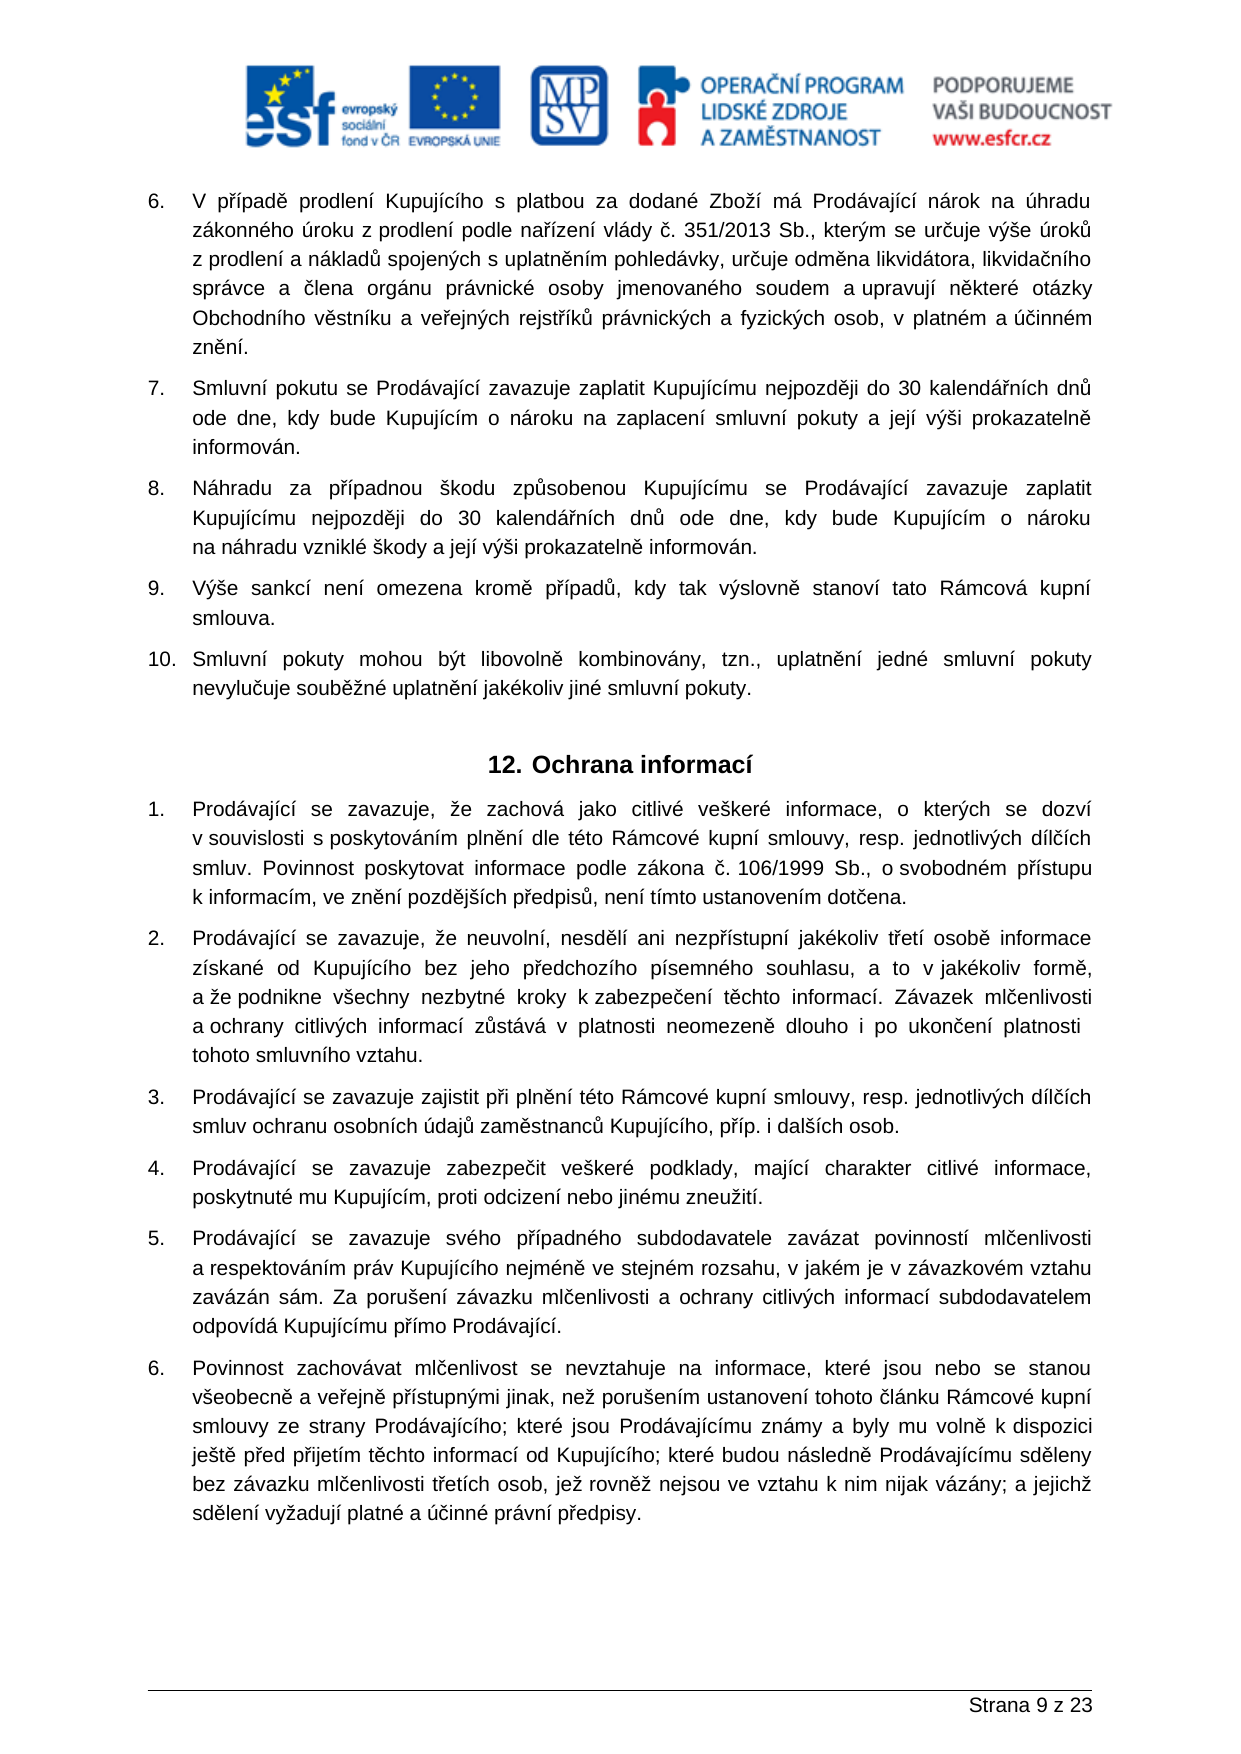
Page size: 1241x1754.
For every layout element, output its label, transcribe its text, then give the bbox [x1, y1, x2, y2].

subtitle Ochrana informací [148, 750, 1092, 779]
list Smluvní pokutu se Prodávající zavazuje zaplatit Kupujícímu nejpozději do 30 kalendářních dnů ode dne, kdy bude Kupujícím o nároku na zaplacení smluvní pokuty a její výši prokazatelně informován. [148, 371, 1092, 458]
list Výše sankcí není omezena kromě případů, kdy tak výslovně stanoví tato Rámcová kupní smlouva. [148, 571, 1092, 629]
list Prodávající se zavazuje svého případného subdodavatele zavázat povinností mlčenlivosti a respektováním práv Kupujícího nejméně ve stejném rozsahu, v jakém je v závazkovém vztahu zavázán sám. Za porušení závazku mlčenlivosti a ochrany citlivých informací subdodavatelem odpovídá Kupujícímu přímo Prodávající. [148, 1221, 1092, 1338]
list Prodávající se zavazuje zajistit při plnění této Rámcové kupní smlouvy, resp. jednotlivých dílčích smluv ochranu osobních údajů zaměstnanců Kupujícího, příp. i dalších osob. [148, 1079, 1092, 1138]
list V případě prodlení Kupujícího s platbou za dodané Zboží má Prodávající nárok na úhradu zákonného úroku z prodlení podle nařízení vlády č. 351/2013 Sb., kterým se určuje výše úroků z prodlení a nákladů spojených s uplatněním pohledávky, určuje odměna likvidátora, likvidačního správce a člena orgánu právnické osoby jmenovaného soudem a upravují některé otázky Obchodního věstníku a veřejných rejstříků právnických a fyzických osob, v platném a účinném znění. [148, 183, 1092, 358]
list Povinnost zachovávat mlčenlivost se nevztahuje na informace, které jsou nebo se stanou všeobecně a veřejně přístupnými jinak, než porušením ustanovení tohoto článku Rámcové kupní smlouvy ze strany Prodávajícího; které jsou Prodávajícímu známy a byly mu volně k dispozici ještě před přijetím těchto informací od Kupujícího; které budou následně Prodávajícímu sděleny bez závazku mlčenlivosti třetích osob, jež rovněž nejsou ve vztahu k nim nijak vázány; a jejichž sdělení vyžadují platné a účinné právní předpisy. [148, 1350, 1092, 1525]
list Náhradu za případnou škodu způsobenou Kupujícímu se Prodávající zavazuje zaplatit Kupujícímu nejpozději do 30 kalendářních dnů ode dne, kdy bude Kupujícím o nároku na náhradu vzniklé škody a její výši prokazatelně informován. [148, 471, 1092, 558]
picture [224, 44, 1139, 171]
list Prodávající se zavazuje, že neuvolní, nesdělí ani nezpřístupní jakékoliv třetí osobě informace získané od Kupujícího bez jeho předchozího písemného souhlasu, a to v jakékoliv formě, a že podnikne všechny nezbytné kroky k zabezpečení těchto informací. Závazek mlčenlivosti a ochrany citlivých informací zůstává v platnosti neomezeně dlouho i po ukončení platnosti tohoto smluvního vztahu. [148, 921, 1092, 1067]
list Prodávající se zavazuje, že zachová jako citlivé veškeré informace, o kterých se dozví v souvislosti s poskytováním plnění dle této Rámcové kupní smlouvy, resp. jednotlivých dílčích smluv. Povinnost poskytovat informace podle zákona č. 106/1999 Sb., o svobodném přístupu k informacím, ve znění pozdějších předpisů, není tímto ustanovením dotčena. [148, 792, 1092, 908]
list Prodávající se zavazuje zabezpečit veškeré podklady, mající charakter citlivé informace, poskytnuté mu Kupujícím, proti odcizení nebo jinému zneužití. [148, 1150, 1092, 1208]
list Smluvní pokuty mohou být libovolně kombinovány, tzn., uplatnění jedné smluvní pokuty nevylučuje souběžné uplatnění jakékoliv jiné smluvní pokuty. [148, 642, 1092, 700]
